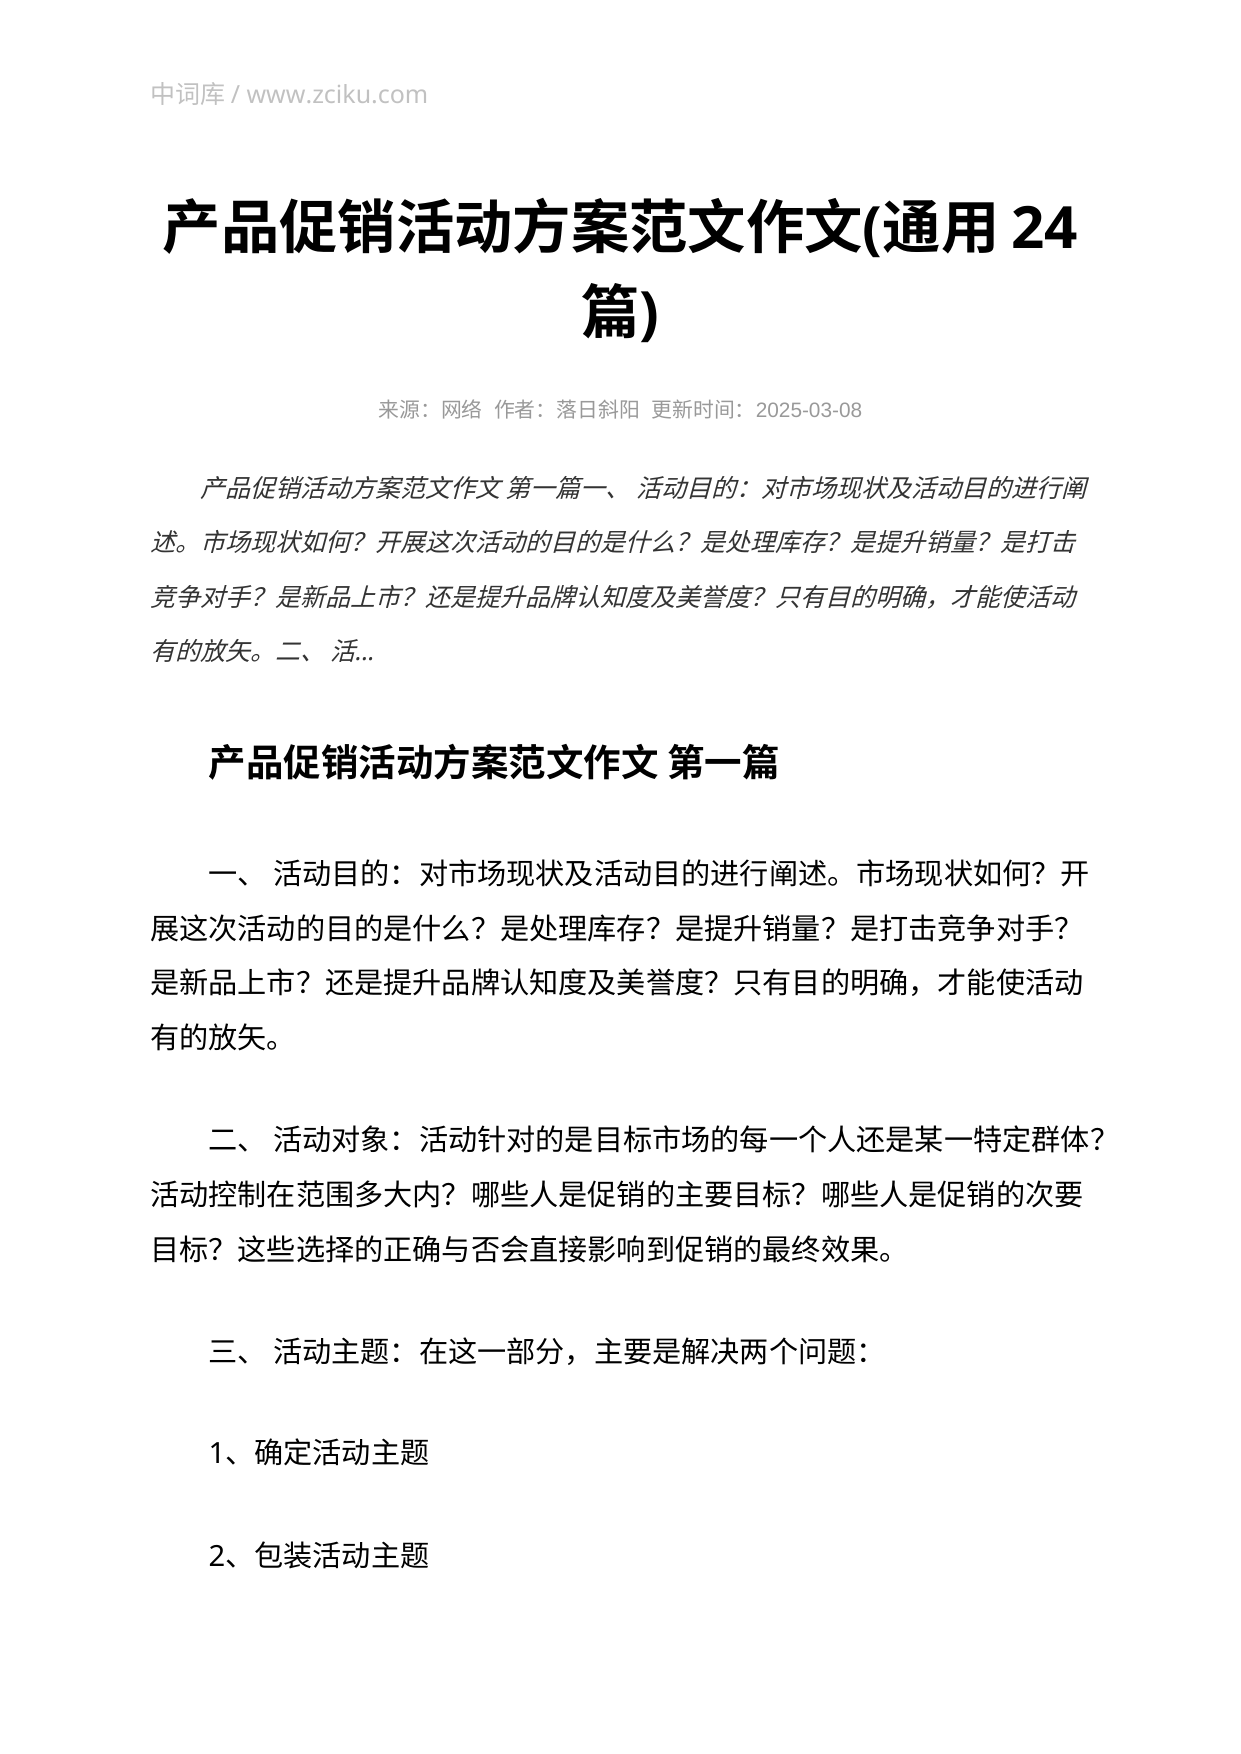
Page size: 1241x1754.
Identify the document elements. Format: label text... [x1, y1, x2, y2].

text 二、 活动对象：活动针对的是目标市场的每一个人还是某一特定群体？活动控制在范围多大内？哪些人是促销的主要目标？哪些人是促销的次要目标？这些选择的正确与否会直接影响到促销的最终效果。 [150, 1117, 1090, 1269]
text 来源：网络 作者：落日斜阳 更新时间：2025-03-08 [150, 398, 1090, 422]
text 1、确定活动主题 [150, 1430, 1090, 1472]
text 一、 活动目的：对市场现状及活动目的进行阐述。市场现状如何？开展这次活动的目的是什么？是处理库存？是提升销量？是打击竞争对手？是新品上市？还是提升品牌认知度及美誉度？只有目的明确，才能使活动有的放矢。 [150, 850, 1090, 1057]
text 产品促销活动方案范文作文 第一篇一、 活动目的：对市场现状及活动目的进行阐述。市场现状如何？开展这次活动的目的是什么？是处理库存？是提升销量？是打击竞争对手？是新品上市？还是提升品牌认知度及美誉度？只有目的明确，才能使活动有的放矢。二、 活... [150, 468, 1090, 668]
text 产品促销活动方案范文作文 第一篇 [150, 733, 1090, 787]
text 三、 活动主题：在这一部分，主要是解决两个问题： [150, 1328, 1090, 1371]
subtitle 产品促销活动方案范文作文(通用24篇) [150, 181, 1090, 351]
text 2、包装活动主题 [150, 1532, 1090, 1574]
